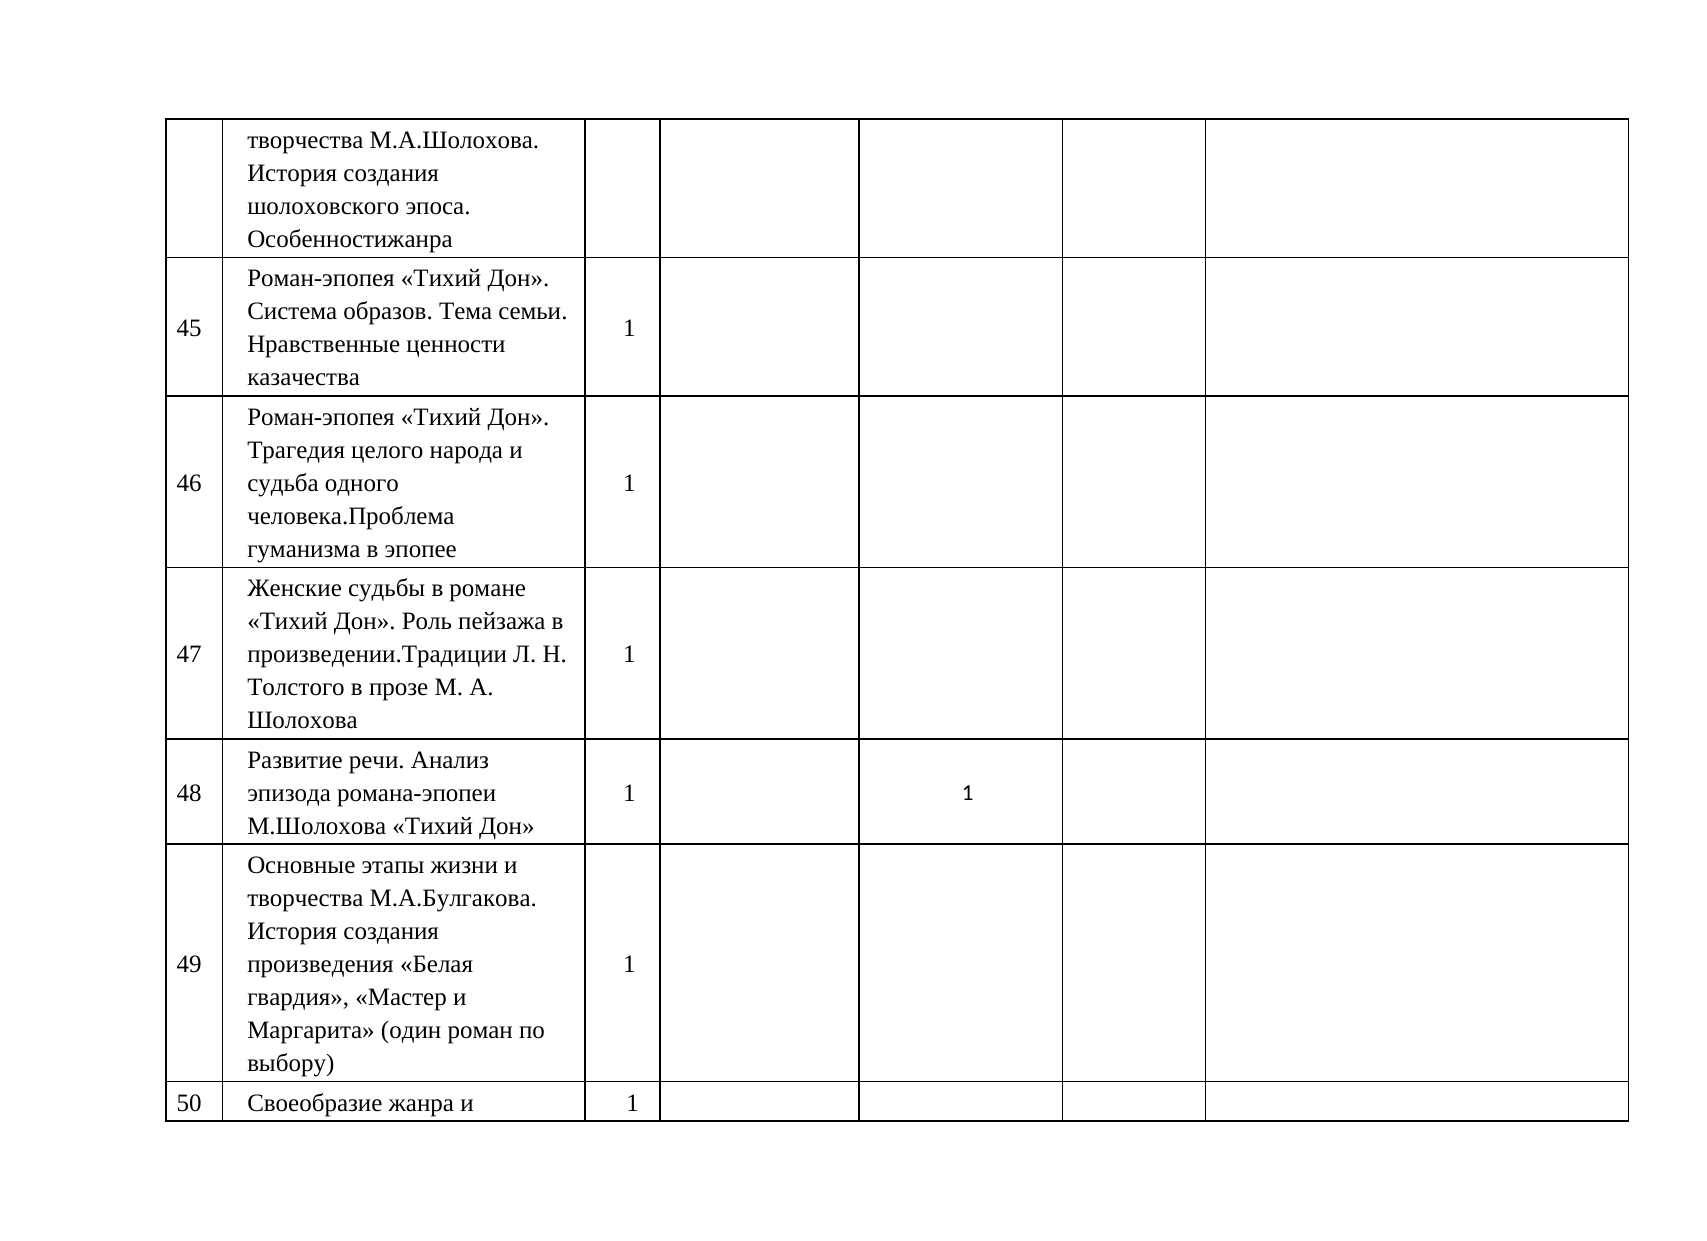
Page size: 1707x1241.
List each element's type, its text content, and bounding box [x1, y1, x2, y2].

table_cell [661, 258, 858, 395]
table_cell [1206, 845, 1628, 1081]
table_cell Развитие речи. Анализ эпизода романа-эпопеи М.Шолохова «Тихий Дон» [223, 740, 584, 843]
table_cell [1063, 845, 1205, 1081]
table_cell 1 [586, 568, 659, 738]
table_cell [860, 568, 1062, 738]
table_cell [1206, 397, 1628, 566]
table_cell [860, 397, 1062, 566]
table_cell [1063, 397, 1205, 566]
table_cell 48 [167, 740, 222, 843]
table_cell Роман-эпопея «Тихий Дон». Трагедия целого народа и судьба одного человека.Проблема гуманизма в эпопее [223, 397, 584, 566]
table_cell [860, 120, 1062, 257]
table_cell [860, 845, 1062, 1081]
table_cell [1063, 740, 1205, 843]
table_cell [661, 397, 858, 566]
table_cell [661, 1082, 858, 1120]
table_cell [1206, 258, 1628, 395]
table_cell Женские судьбы в романе «Тихий Дон». Роль пейзажа в произведении.Традиции Л. Н. Толстого в прозе М. А. Шолохова [223, 568, 584, 738]
table_cell Основные этапы жизни и творчества М.А.Булгакова. История создания произведения «Белая гвардия», «Мастер и Маргарита» (один роман по выбору) [223, 845, 584, 1081]
table_cell 1 [586, 120, 659, 257]
table_cell 1 [586, 258, 659, 395]
table_cell 49 [167, 845, 222, 1081]
table_cell [1206, 120, 1628, 257]
table_cell 46 [167, 397, 222, 566]
table_cell Роман-эпопея «Тихий Дон». Система образов. Тема семьи. Нравственные ценности казачества [223, 258, 584, 395]
table_cell [1206, 740, 1628, 843]
table_cell 1 [586, 1082, 659, 1120]
table_cell 1 [586, 845, 659, 1081]
table_cell [1063, 258, 1205, 395]
table_cell [860, 258, 1062, 395]
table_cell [223, 120, 584, 257]
table_cell [860, 1082, 1062, 1120]
table_cell [1206, 1082, 1628, 1120]
table_cell [661, 568, 858, 738]
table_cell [223, 1082, 584, 1120]
table_cell [1063, 568, 1205, 738]
table_cell [1063, 1082, 1205, 1120]
table_cell 44 [167, 120, 222, 257]
table_cell 50 [167, 1082, 222, 1120]
table_cell [661, 120, 858, 257]
table_cell 47 [167, 568, 222, 738]
table_cell [1206, 568, 1628, 738]
table_cell 45 [167, 258, 222, 395]
table_cell [661, 740, 858, 843]
table_cell 1 [860, 740, 1062, 843]
table_cell [1063, 120, 1205, 257]
table_cell 1 [586, 397, 659, 566]
table_cell 1 [586, 740, 659, 843]
table_cell [661, 845, 858, 1081]
